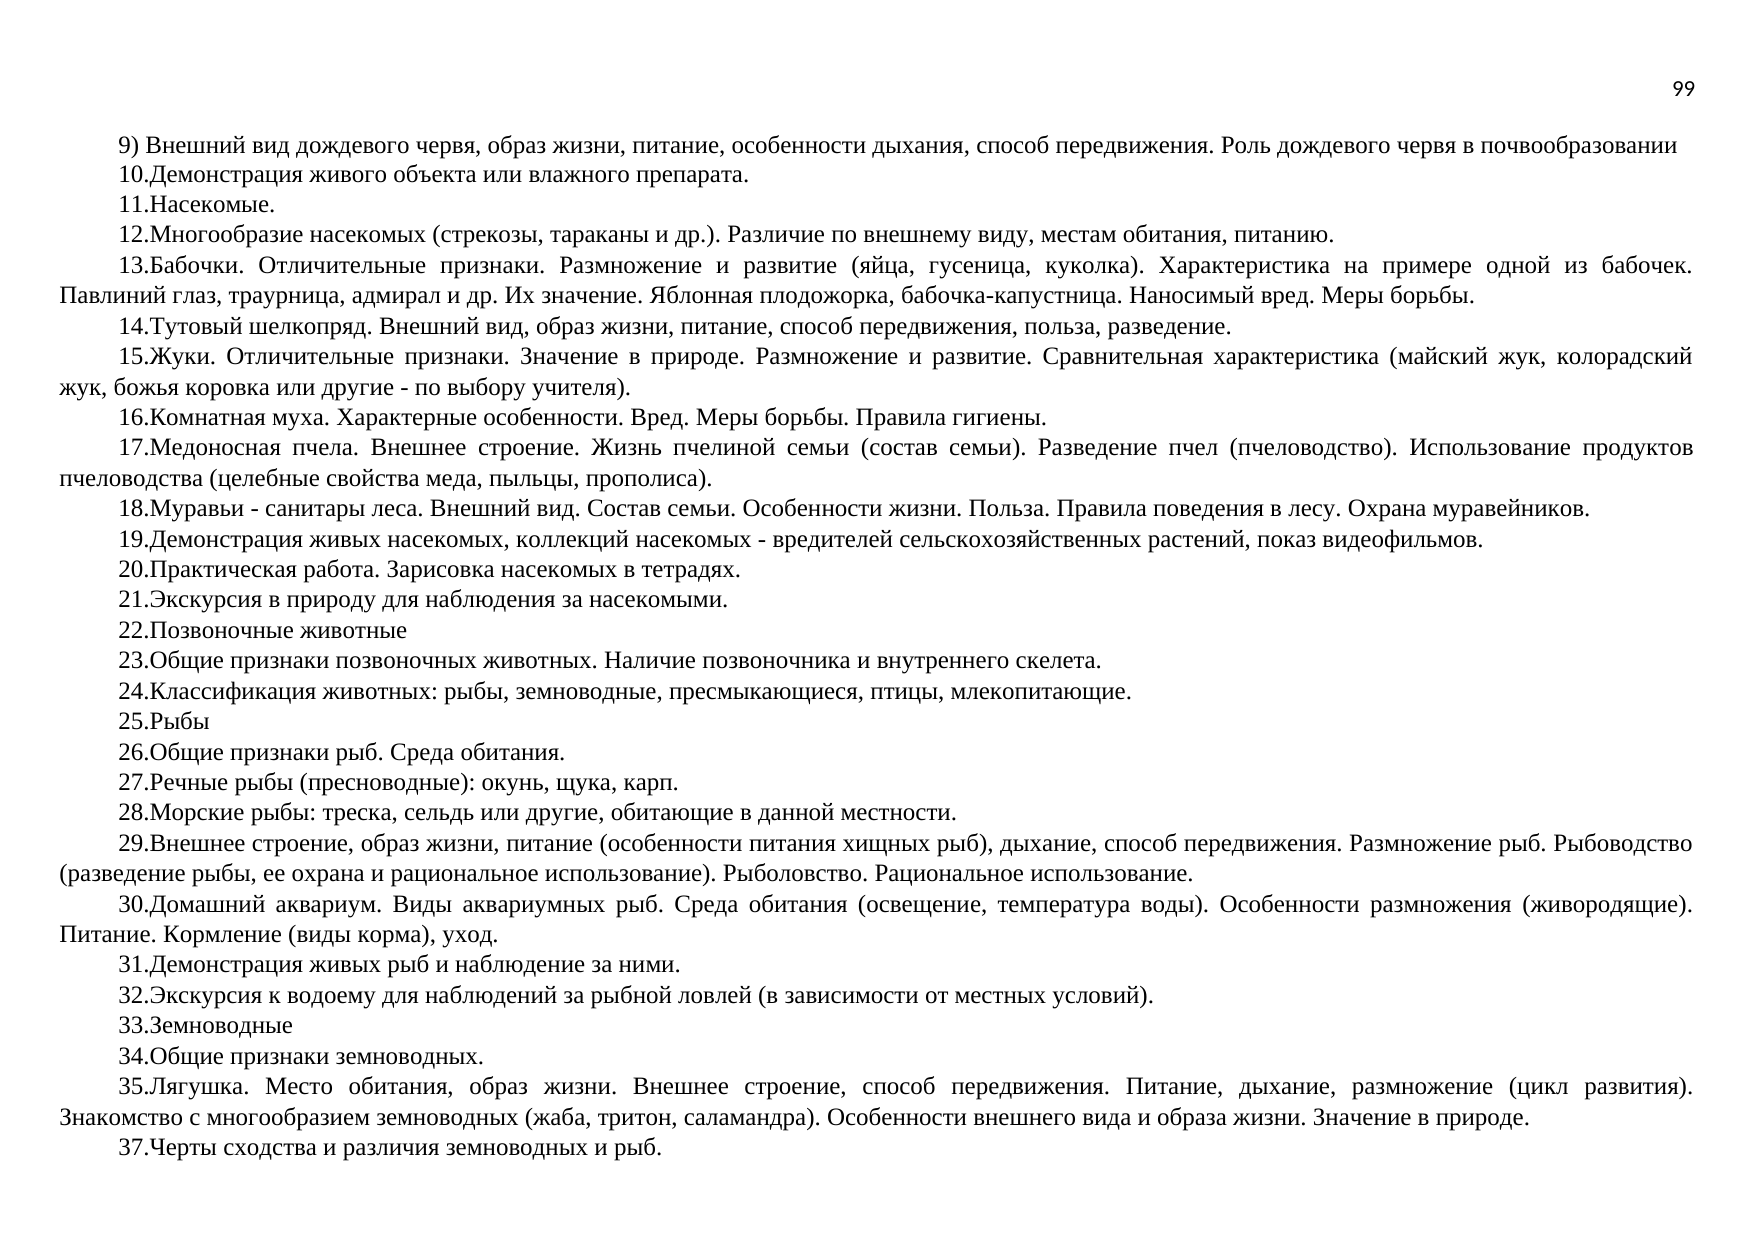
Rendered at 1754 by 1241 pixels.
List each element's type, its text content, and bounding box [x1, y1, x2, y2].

text 33.Земноводные [59, 1010, 1695, 1039]
text 35.Лягушка. Место обитания, образ жизни. Внешнее строение, способ передвижения. Питание, дыхание, размножение (цикл развития). Знакомство с многообразием земноводных (жаба, тритон, саламандра). Особенности внешнего вида и образа жизни. Значение в природе. [59, 1071, 1695, 1130]
text 29.Внешнее строение, образ жизни, питание (особенности питания хищных рыб), дыхание, способ передвижения. Размножение рыб. Рыбоводство (разведение рыбы, ее охрана и рациональное использование). Рыболовство. Рациональное использование. [59, 828, 1695, 887]
text 17.Медоносная пчела. Внешнее строение. Жизнь пчелиной семьи (состав семьи). Разведение пчел (пчеловодство). Использование продуктов пчеловодства (целебные свойства меда, пыльцы, прополиса). [59, 432, 1695, 492]
text 22.Позвоночные животные [59, 615, 1695, 644]
text 14.Тутовый шелкопряд. Внешний вид, образ жизни, питание, способ передвижения, польза, разведение. [59, 311, 1695, 339]
text 23.Общие признаки позвоночных животных. Наличие позвоночника и внутреннего скелета. [59, 645, 1695, 674]
text 10.Демонстрация живого объекта или влажного препарата. [59, 159, 1695, 187]
text 12.Многообразие насекомых (стрекозы, тараканы и др.). Различие по внешнему виду, местам обитания, питанию. [59, 219, 1695, 248]
text 16.Комнатная муха. Характерные особенности. Вред. Меры борьбы. Правила гигиены. [59, 402, 1695, 431]
text 26.Общие признаки рыб. Среда обитания. [59, 737, 1695, 765]
text 19.Демонстрация живых насекомых, коллекций насекомых - вредителей сельскохозяйственных растений, показ видеофильмов. [59, 524, 1695, 552]
text 28.Морские рыбы: треска, сельдь или другие, обитающие в данной местности. [59, 797, 1695, 826]
text 25.Рыбы [59, 706, 1695, 735]
text 11.Насекомые. [59, 189, 1695, 218]
text 9) Внешний вид дождевого червя, образ жизни, питание, особенности дыхания, способ передвижения. Роль дождевого червя в почвообразовании [59, 130, 1695, 159]
text 24.Классификация животных: рыбы, земноводные, пресмыкающиеся, птицы, млекопитающие. [59, 676, 1695, 704]
text 30.Домашний аквариум. Виды аквариумных рыб. Среда обитания (освещение, температура воды). Особенности размножения (живородящие). Питание. Кормление (виды корма), уход. [59, 889, 1695, 948]
text 13.Бабочки. Отличительные признаки. Размножение и развитие (яйца, гусеница, куколка). Характеристика на примере одной из бабочек. Павлиний глаз, траурница, адмирал и др. Их значение. Яблонная плодожорка, бабочка-капустница. Наносимый вред. Меры борьбы. [59, 250, 1695, 309]
text 21.Экскурсия в природу для наблюдения за насекомыми. [59, 584, 1695, 613]
text 31.Демонстрация живых рыб и наблюдение за ними. [59, 949, 1695, 978]
text 32.Экскурсия к водоему для наблюдений за рыбной ловлей (в зависимости от местных условий). [59, 980, 1695, 1009]
text 27.Речные рыбы (пресноводные): окунь, щука, карп. [59, 767, 1695, 796]
text 20.Практическая работа. Зарисовка насекомых в тетрадях. [59, 554, 1695, 583]
text 34.Общие признаки земноводных. [59, 1041, 1695, 1069]
text 15.Жуки. Отличительные признаки. Значение в природе. Размножение и развитие. Сравнительная характеристика (майский жук, колорадский жук, божья коровка или другие - по выбору учителя). [59, 341, 1695, 400]
text 18.Муравьи - санитары леса. Внешний вид. Состав семьи. Особенности жизни. Польза. Правила поведения в лесу. Охрана муравейников. [59, 493, 1695, 522]
text 37.Черты сходства и различия земноводных и рыб. [59, 1132, 1695, 1161]
